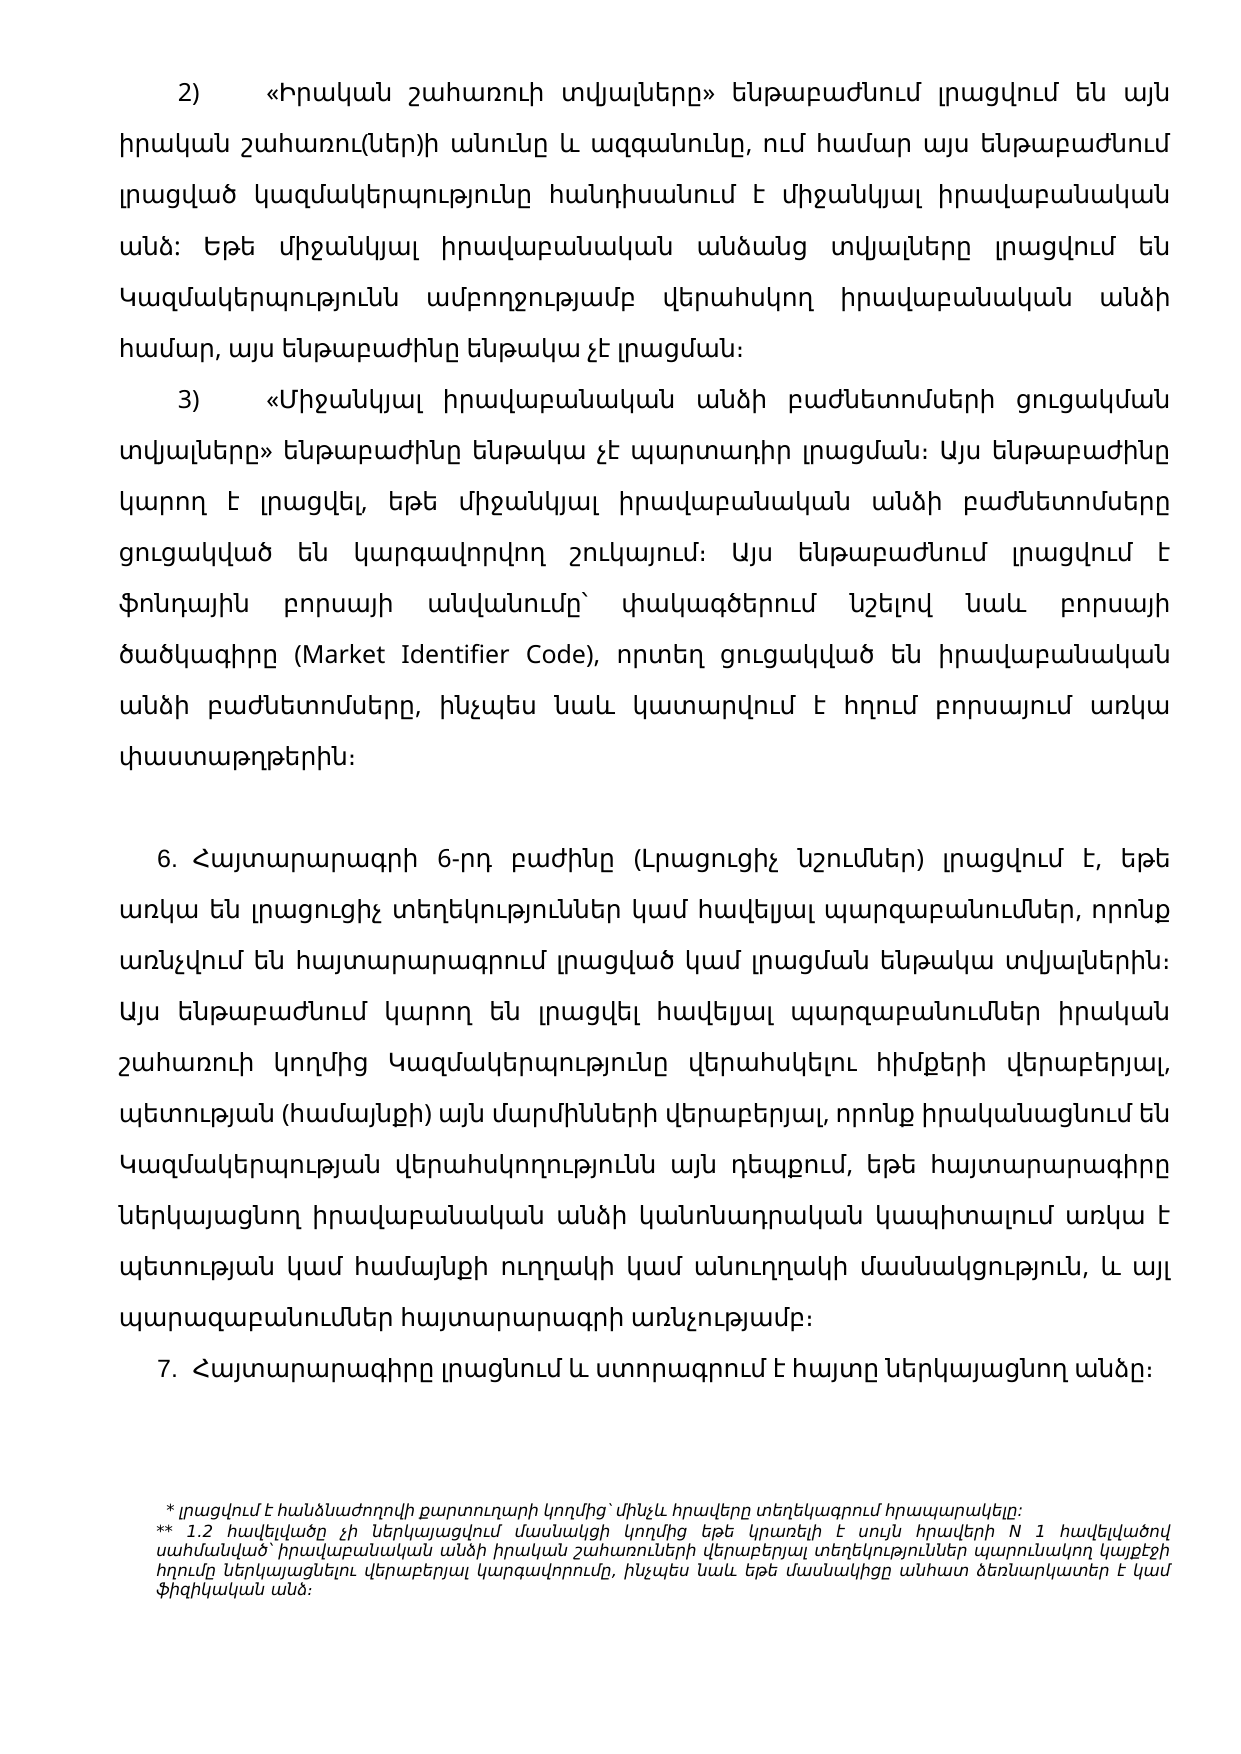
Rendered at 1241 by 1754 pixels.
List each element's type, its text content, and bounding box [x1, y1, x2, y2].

list «Իրական շահառուի տվյալները» ենթաբաժնում լրացվում են այն իրական շահառու(ներ)ի անունը և ազգանունը, ում համար այս ենթաբաժնում լրացված կազմակերպությունը հանդիսանում է միջանկյալ իրավաբանական անձ: Եթե միջանկյալ իրավաբանական անձանց տվյալները լրացվում են Կազմակերպությունն ամբողջությամբ վերահսկող իրավաբանական անձի համար, այս ենթաբաժինը ենթակա չէ լրացման։ [118, 75, 1171, 364]
text ** 1.2 հավելվածը չի ներկայացվում մասնակցի կողմից եթե կրառելի է սույն հրավերի N 1 հավելվածով սահմանված՝ իրավաբանական անձի իրական շահառուների վերաբերյալ տեղեկություններ պարունակող կայքէջի հղումը ներկայացնելու վերաբերյալ կարգավորումը, ինչպես նաև եթե մասնակիցը անհատ ձեռնարկատեր է կամ ֆիզիկական անձ։ [156, 1522, 1171, 1599]
text * լրացվում է հանձնաժողովի քարտուղարի կողմից` մինչև հրավերը տեղեկագրում հրապարակելը: [118, 1499, 1171, 1522]
list «Միջանկյալ իրավաբանական անձի բաժնետոմսերի ցուցակման տվյալները» ենթաբաժինը ենթակա չէ պարտադիր լրացման։ Այս ենթաբաժինը կարող է լրացվել, եթե միջանկյալ իրավաբանական անձի բաժնետոմսերը ցուցակված են կարգավորվող շուկայում։ Այս ենթաբաժնում լրացվում է ֆոնդային բորսայի անվանումը՝ փակագծերում նշելով նաև բորսայի ծածկագիրը (Market Identifier Code), որտեղ ցուցակված են իրավաբանական անձի բաժնետոմսերը, ինչպես նաև կատարվում է հղում բորսայում առկա փաստաթղթերին։ [118, 381, 1171, 773]
list Հայտարարագիրը լրացնում և ստորագրում է հայտը ներկայացնող անձը։ [118, 1351, 1171, 1385]
list Հայտարարագրի 6-րդ բաժինը (Լրացուցիչ նշումներ) լրացվում է, եթե առկա են լրացուցիչ տեղեկություններ կամ հավելյալ պարզաբանումներ, որոնք առնչվում են հայտարարագրում լրացված կամ լրացման ենթակա տվյալներին։ Այս ենթաբաժնում կարող են լրացվել հավելյալ պարզաբանումներ իրական շահառուի կողմից Կազմակերպությունը վերահսկելու հիմքերի վերաբերյալ, պետության (համայնքի) այն մարմինների վերաբերյալ, որոնք իրականացնում են Կազմակերպության վերահսկողությունն այն դեպքում, եթե հայտարարագիրը ներկայացնող իրավաբանական անձի կանոնադրական կապիտալում առկա է պետության կամ համայնքի ուղղակի կամ անուղղակի մասնակցություն, և այլ պարազաբանումներ հայտարարագրի առնչությամբ։ [118, 841, 1171, 1334]
